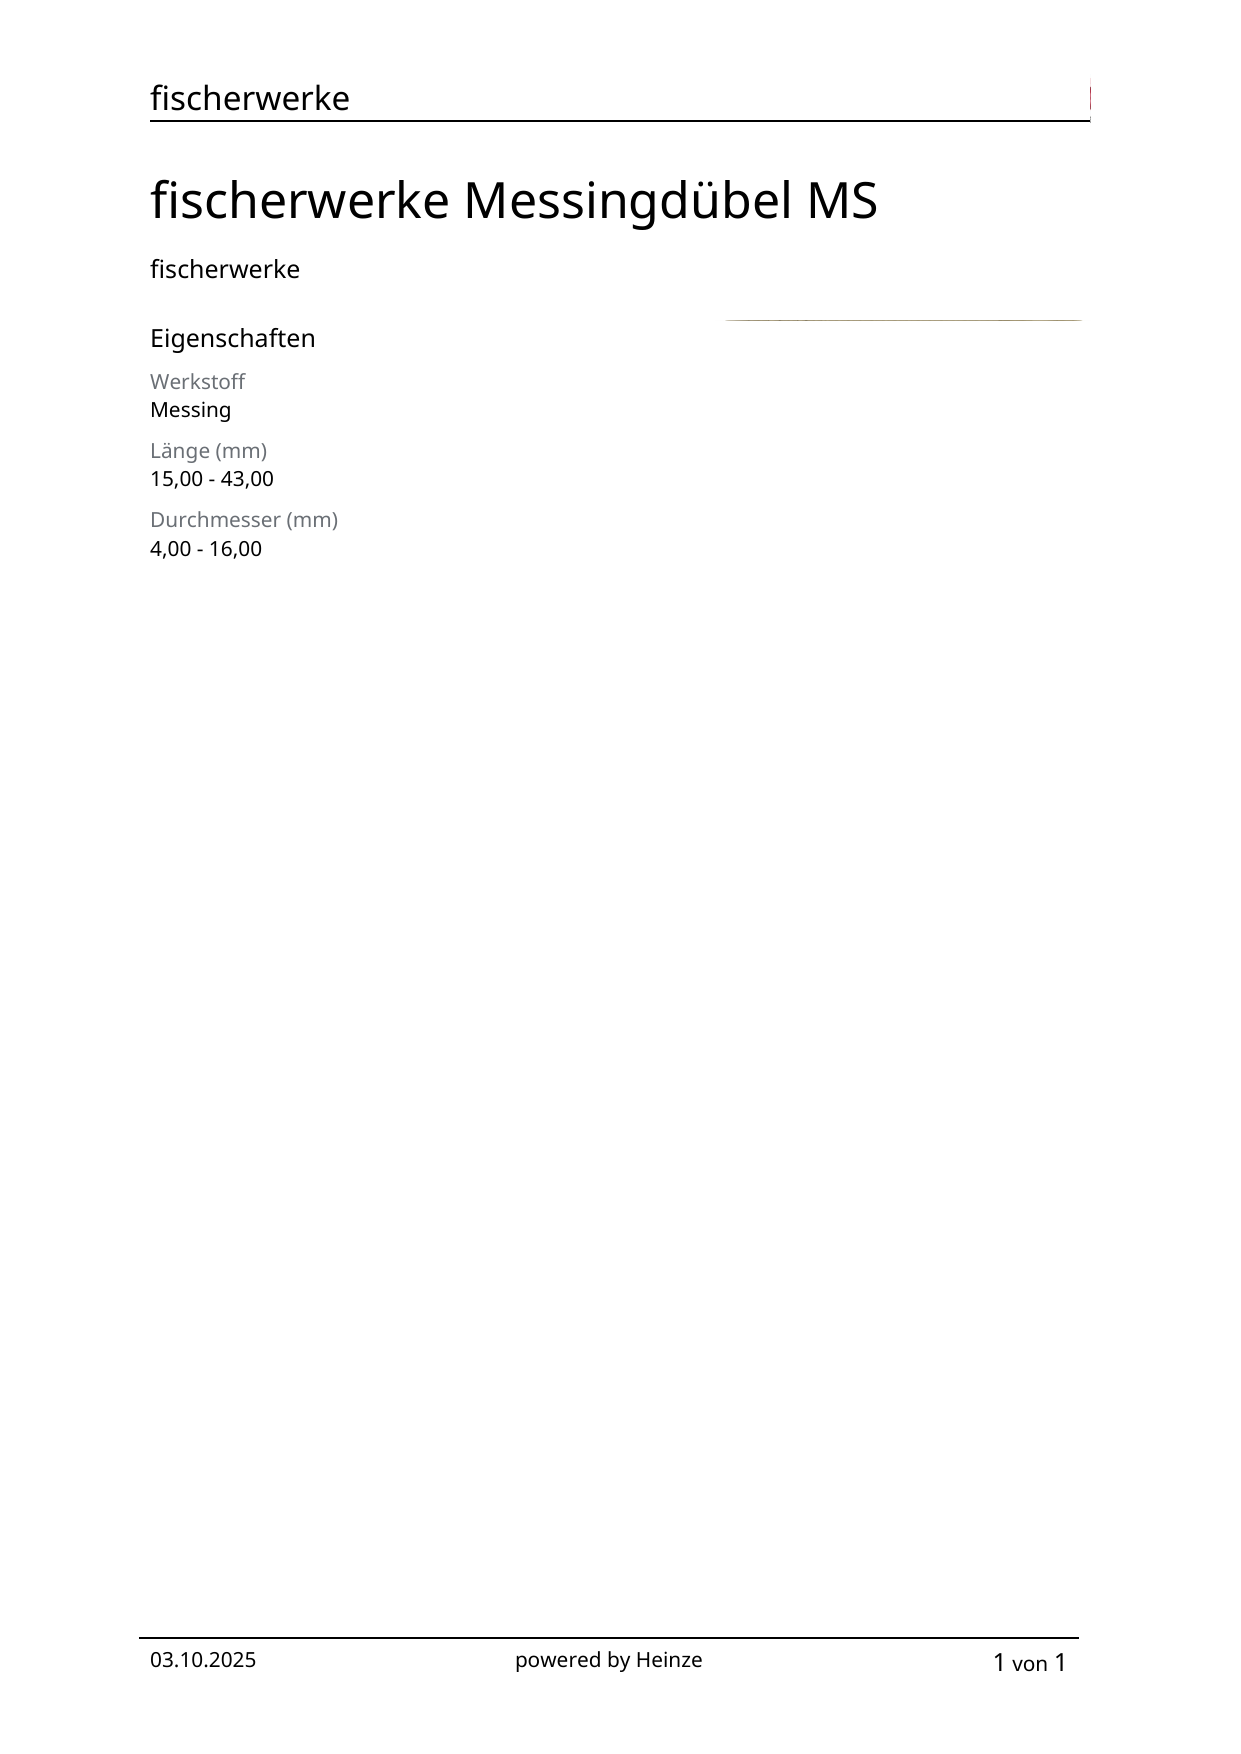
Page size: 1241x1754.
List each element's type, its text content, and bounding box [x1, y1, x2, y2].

text fischerwerke [150, 252, 1090, 286]
text Länge (mm) [150, 436, 1090, 464]
text 15,00 - 43,00 [150, 464, 1090, 493]
text fischerwerke Messingdübel MS [150, 165, 1090, 233]
text Eigenschaften [150, 320, 1090, 354]
text Durchmesser (mm) [150, 506, 1090, 534]
text Messing [150, 395, 1090, 424]
text 4,00 - 16,00 [150, 534, 1090, 562]
text Werkstoff [150, 367, 1090, 395]
